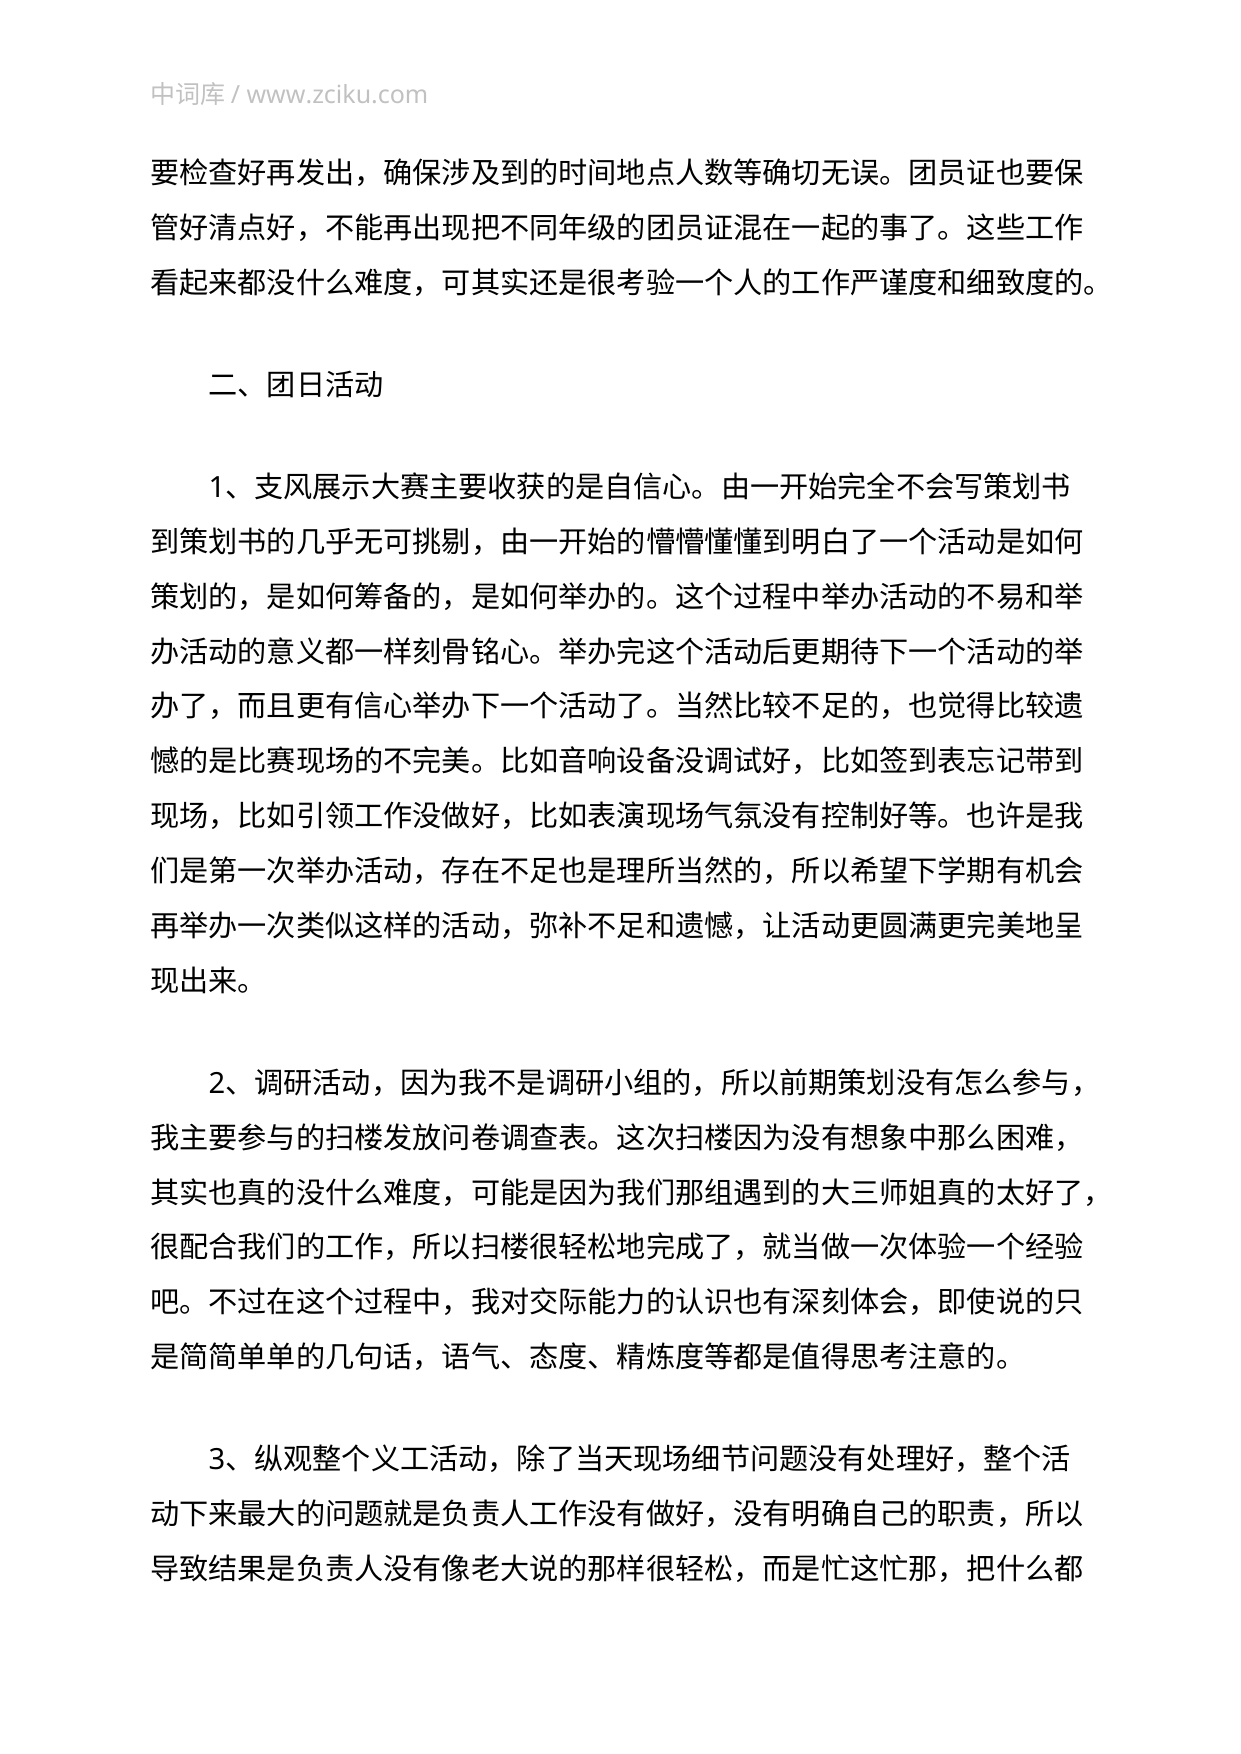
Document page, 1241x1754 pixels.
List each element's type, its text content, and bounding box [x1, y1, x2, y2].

text 二、团日活动 [150, 362, 1090, 404]
text 1、支风展示大赛主要收获的是自信心。由一开始完全不会写策划书到策划书的几乎无可挑剔，由一开始的懵懵懂懂到明白了一个活动是如何策划的，是如何筹备的，是如何举办的。这个过程中举办活动的不易和举办活动的意义都一样刻骨铭心。举办完这个活动后更期待下一个活动的举办了，而且更有信心举办下一个活动了。当然比较不足的，也觉得比较遗憾的是比赛现场的不完美。比如音响设备没调试好，比如签到表忘记带到现场，比如引领工作没做好，比如表演现场气氛没有控制好等。也许是我们是第一次举办活动，存在不足也是理所当然的，所以希望下学期有机会再举办一次类似这样的活动，弥补不足和遗憾，让活动更圆满更完美地呈现出来。 [150, 463, 1090, 1000]
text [150, 150, 1090, 302]
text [150, 1436, 1090, 1588]
text 2、调研活动，因为我不是调研小组的，所以前期策划没有怎么参与，我主要参与的扫楼发放问卷调查表。这次扫楼因为没有想象中那么困难，其实也真的没什么难度，可能是因为我们那组遇到的大三师姐真的太好了，很配合我们的工作，所以扫楼很轻松地完成了，就当做一次体验一个经验吧。不过在这个过程中，我对交际能力的认识也有深刻体会，即使说的只是简简单单的几句话，语气、态度、精炼度等都是值得思考注意的。 [150, 1059, 1090, 1376]
